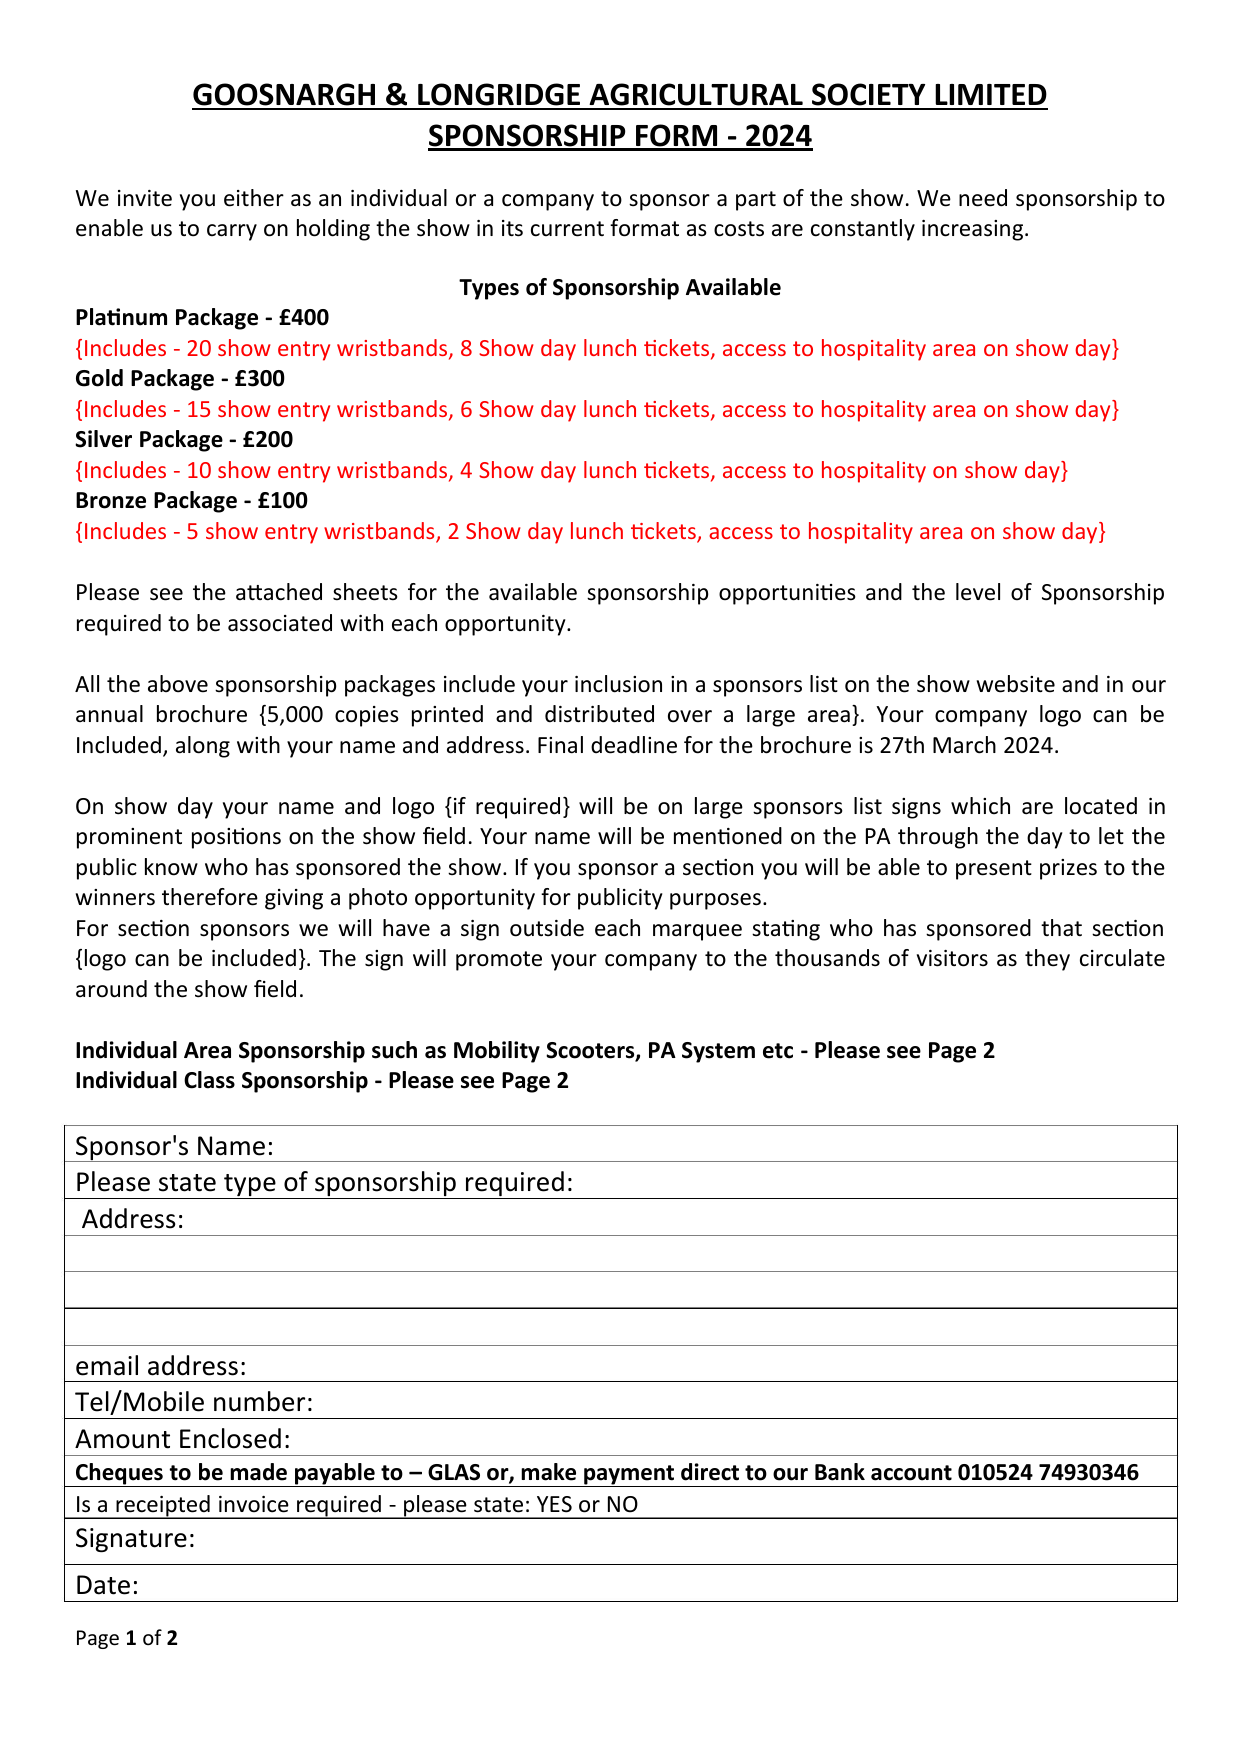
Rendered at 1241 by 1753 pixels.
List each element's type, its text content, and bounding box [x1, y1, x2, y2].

text prominent positions on the show field. Your name will be mentioned on the PA through the day to let the [75, 825, 1191, 850]
text Page 1 of 2 [75, 1627, 203, 1650]
text annual brochure {5,000 copies printed and distributed over a large area}. Your company logo can be [75, 702, 1191, 727]
text {logo can be included}. The sign will promote your company to the thousands of visitors as they circulate [75, 947, 1191, 972]
text SPONSORSHIP FORM - 2024 [428, 119, 1072, 153]
text Individual Area Sponsorship such as Mobility Scooters, PA System etc - Please see Page 2 [75, 1038, 1019, 1063]
text All the above sponsorship packages include your inclusion in a sponsors list on the show website and in our [75, 672, 1191, 697]
text We invite you either as an individual or a company to sponsor a part of the show. We need sponsorship to [75, 186, 1189, 211]
text public know who has sponsored the show. If you sponsor a section you will be able to present prizes to the [75, 855, 1191, 880]
text {Includes - 20 show entry wristbands, 8 Show day lunch tickets, access to hospitality area on show day} [75, 336, 1143, 361]
text email address: [75, 1352, 272, 1381]
text winners therefore giving a photo opportunity for publicity purposes. [75, 886, 1191, 911]
text On show day your name and logo {if required} will be on large sponsors list signs which are located in [75, 794, 1191, 819]
text For section sponsors we will have a sign outside each marquee stating who has sponsored that section [75, 916, 1191, 941]
text GOOSNARGH & LONGRIDGE AGRICULTURAL SOCIETY LIMITED [192, 78, 1072, 112]
text Signature: [75, 1524, 221, 1554]
text Silver Package - £200 [75, 428, 1143, 453]
text Platinum Package - £400 [75, 306, 1143, 331]
text Amount Enclosed: [75, 1425, 1162, 1454]
text {Includes - 5 show entry wristbands, 2 Show day lunch tickets, access to hospitality area on show day} [75, 519, 1143, 544]
text Types of Sponsorship Available [459, 275, 1143, 300]
text enable us to carry on holding the show in its current format as costs are constantly increasing. [75, 217, 1189, 242]
text Bronze Package - £100 [75, 489, 1143, 514]
text Please state type of sponsorship required: [75, 1168, 599, 1198]
text Tel/Mobile number: [75, 1388, 1162, 1418]
text Individual Class Sponsorship - Please see Page 2 [75, 1069, 1019, 1094]
text Please see the attached sheets for the available sponsorship opportunities and the level of Sponsorship [75, 580, 1190, 605]
text Cheques to be made payable to – GLAS or, make payment direct to our Bank account 010524 74930346 [75, 1461, 1162, 1486]
text {Includes - 10 show entry wristbands, 4 Show day lunch tickets, access to hospitality on show day} [75, 458, 1143, 483]
text Is a receipted invoice required - please state: YES or NO [75, 1492, 1162, 1517]
text Date: [75, 1571, 164, 1600]
text required to be associated with each opportunity. [75, 611, 1190, 636]
text Included, along with your name and address. Final deadline for the brochure is 27th March 2024. [75, 733, 1191, 758]
picture [61, 1122, 1180, 1604]
text {Includes - 15 show entry wristbands, 6 Show day lunch tickets, access to hospitality area on show day} [75, 397, 1143, 422]
text Address: [81, 1205, 599, 1234]
text Gold Package - £300 [75, 367, 1143, 392]
text around the show field. [75, 977, 1191, 1002]
text Sponsor's Name: [75, 1132, 599, 1161]
